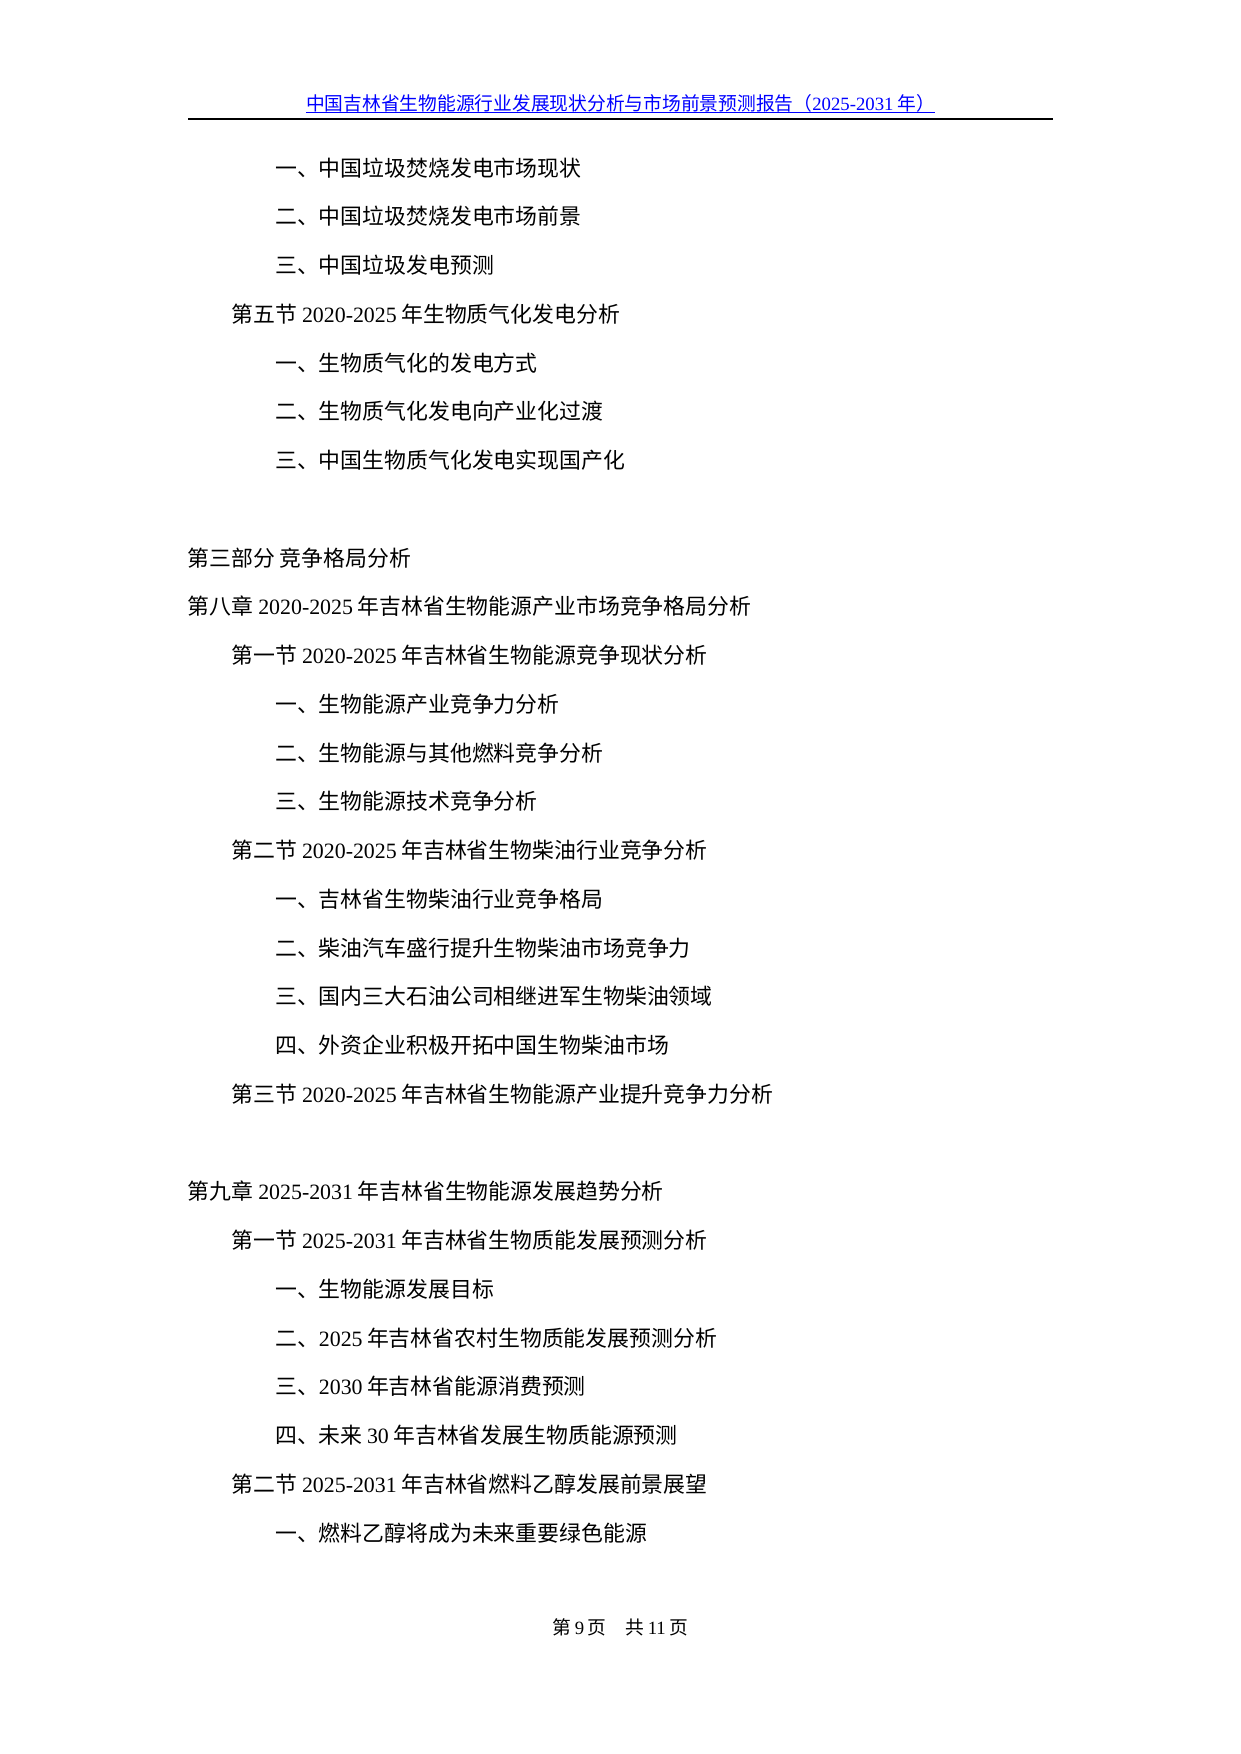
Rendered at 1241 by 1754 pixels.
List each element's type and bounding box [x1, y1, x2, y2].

text [187, 150, 1053, 1548]
